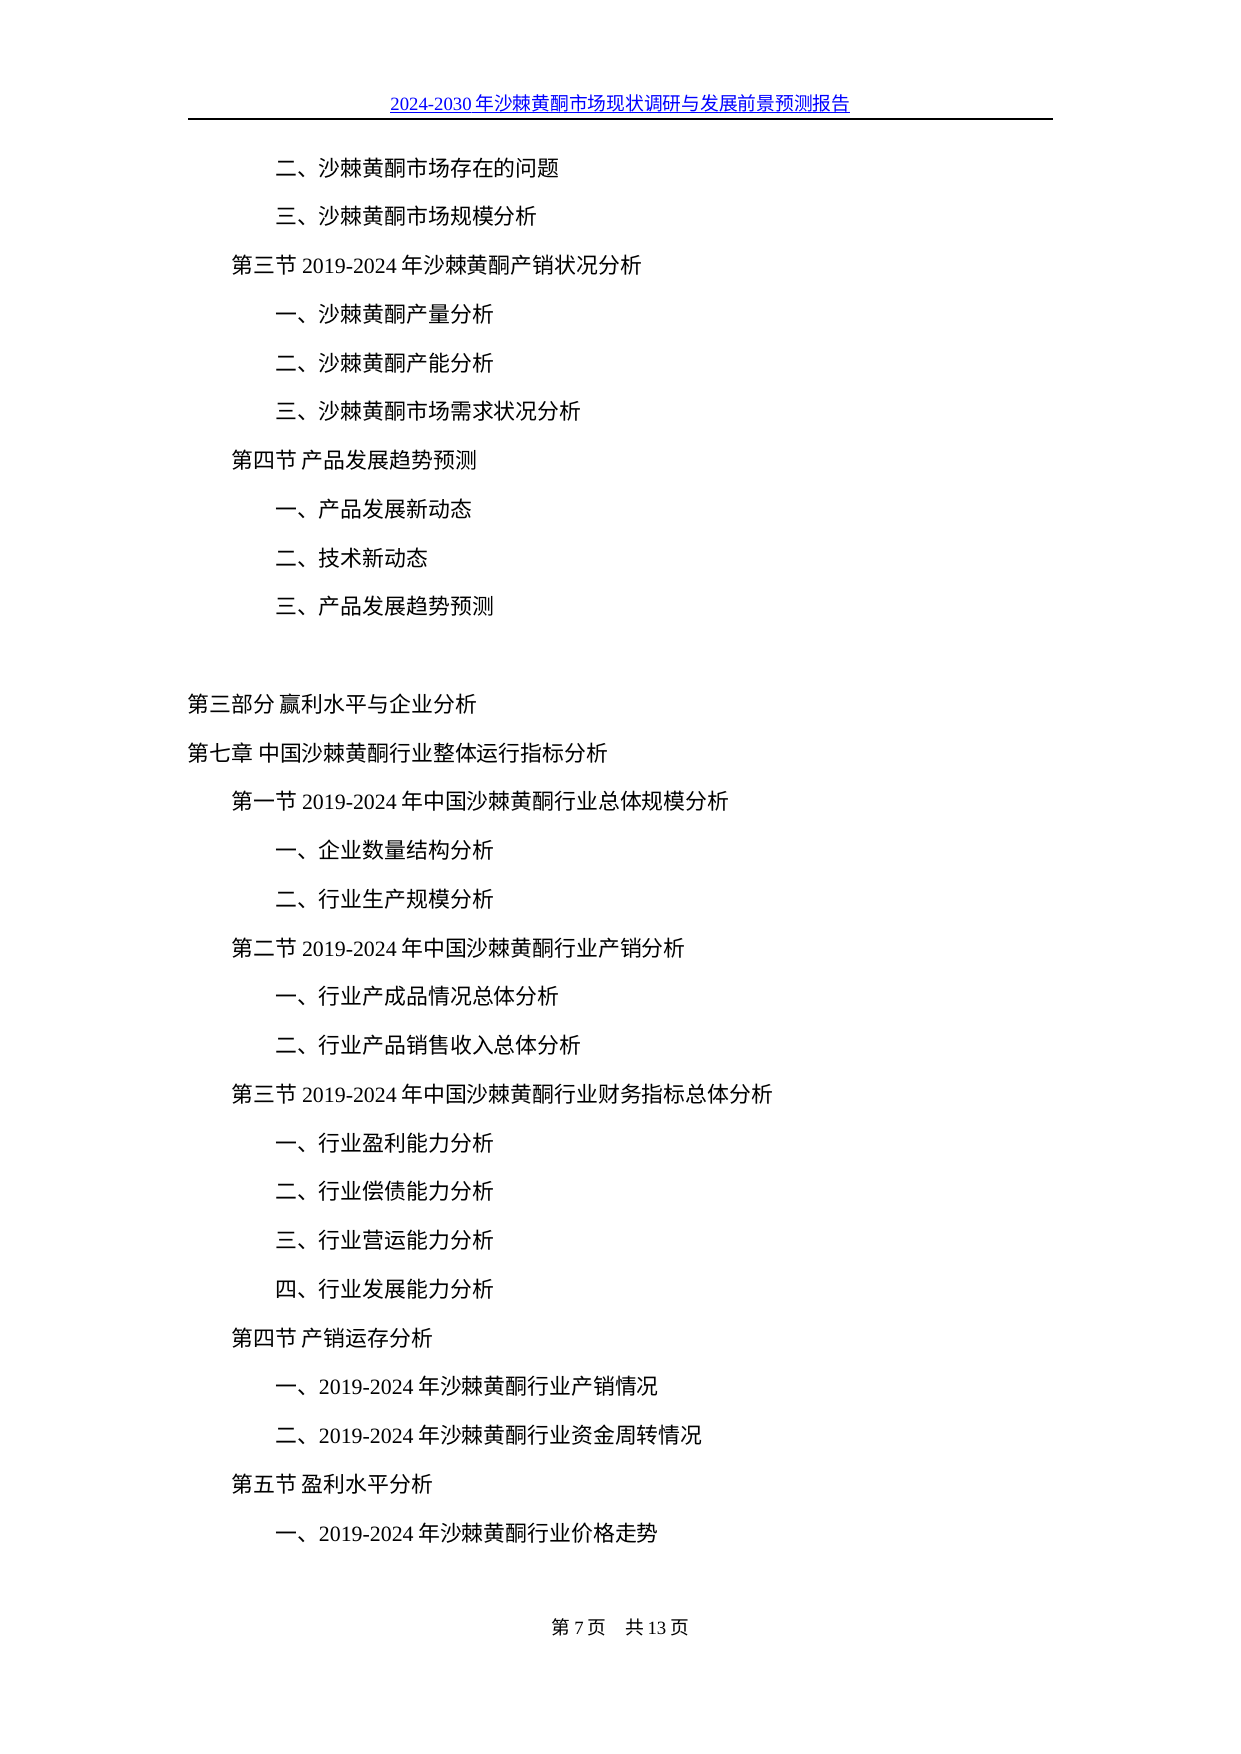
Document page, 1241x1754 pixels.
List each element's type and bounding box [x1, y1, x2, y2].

text [187, 150, 1053, 1548]
